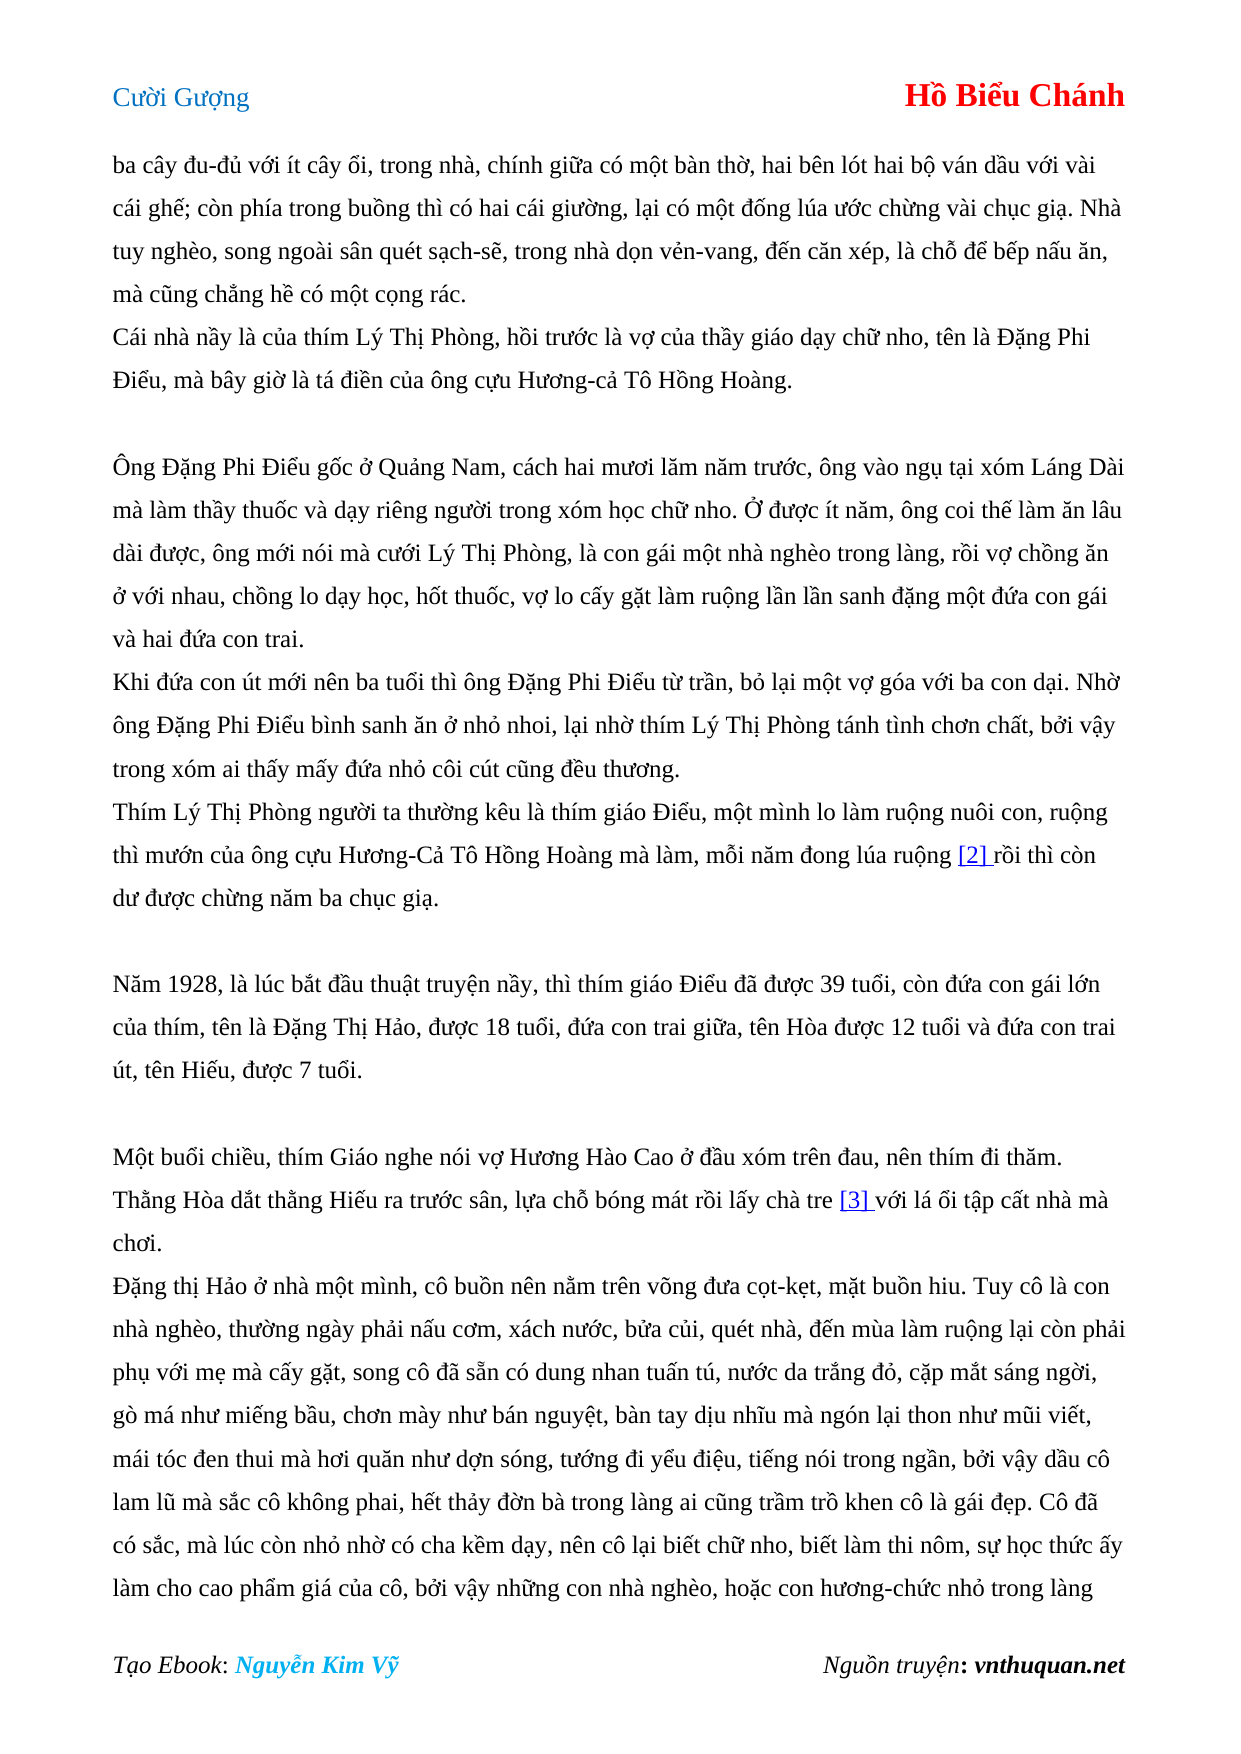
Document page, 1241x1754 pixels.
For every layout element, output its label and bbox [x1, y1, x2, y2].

text [112, 150, 1128, 1602]
